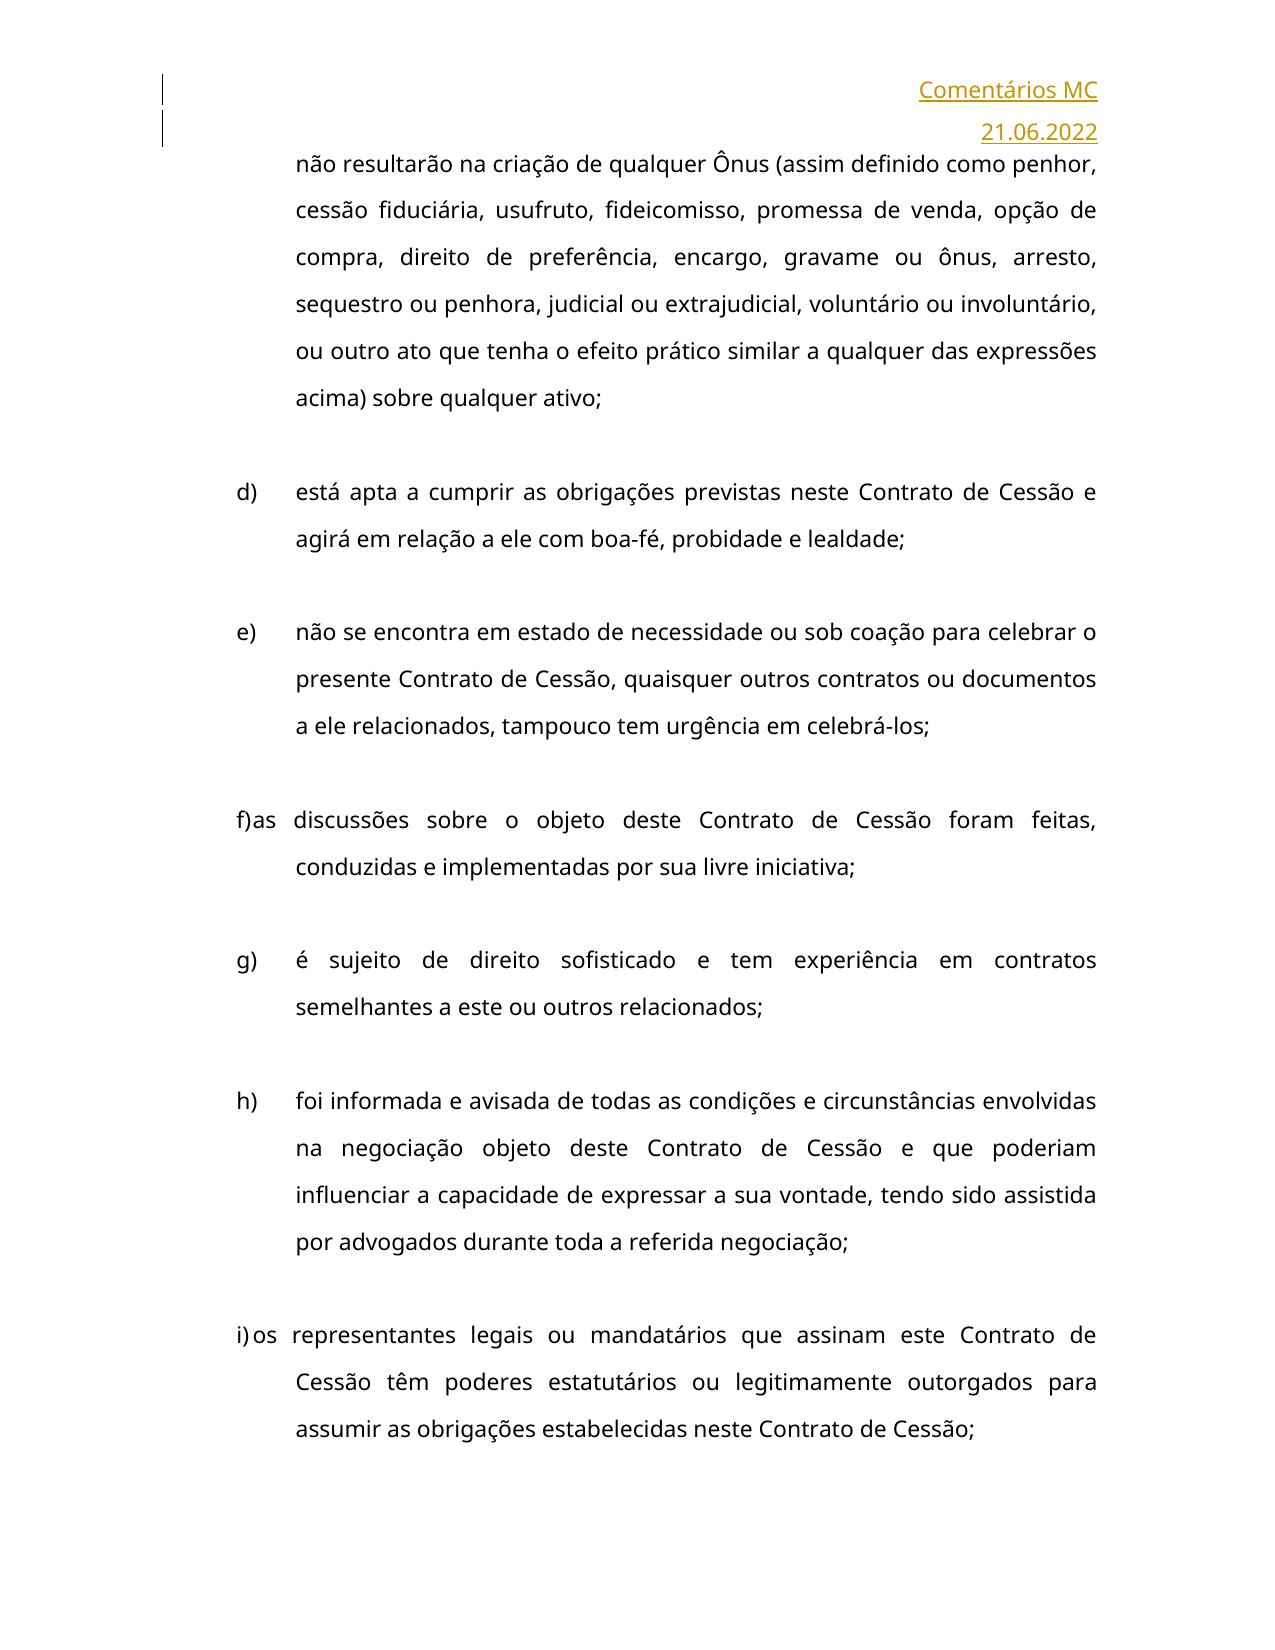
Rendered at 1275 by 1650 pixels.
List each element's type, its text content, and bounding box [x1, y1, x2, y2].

list foi informada e avisada de todas as condições e circunstâncias envolvidas na negociação objeto deste Contrato de Cessão e que poderiam influenciar a capacidade de expressar a sua vontade, tendo sido assistida por advogados durante toda a referida negociação; [236, 1085, 1098, 1257]
list as discussões sobre o objeto deste Contrato de Cessão foram feitas, conduzidas e implementadas por sua livre iniciativa; [236, 804, 1098, 882]
list é sujeito de direito sofisticado e tem experiência em contratos semelhantes a este ou outros relacionados; [236, 944, 1098, 1023]
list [236, 148, 1098, 413]
list não se encontra em estado de necessidade ou sob coação para celebrar o presente Contrato de Cessão, quaisquer outros contratos ou documentos a ele relacionados, tampouco tem urgência em celebrá-los; [236, 616, 1098, 741]
list está apta a cumprir as obrigações previstas neste Contrato de Cessão e agirá em relação a ele com boa-fé, probidade e lealdade; [236, 476, 1098, 554]
list os representantes legais ou mandatários que assinam este Contrato de Cessão têm poderes estatutários ou legitimamente outorgados para assumir as obrigações estabelecidas neste Contrato de Cessão; [236, 1319, 1098, 1444]
